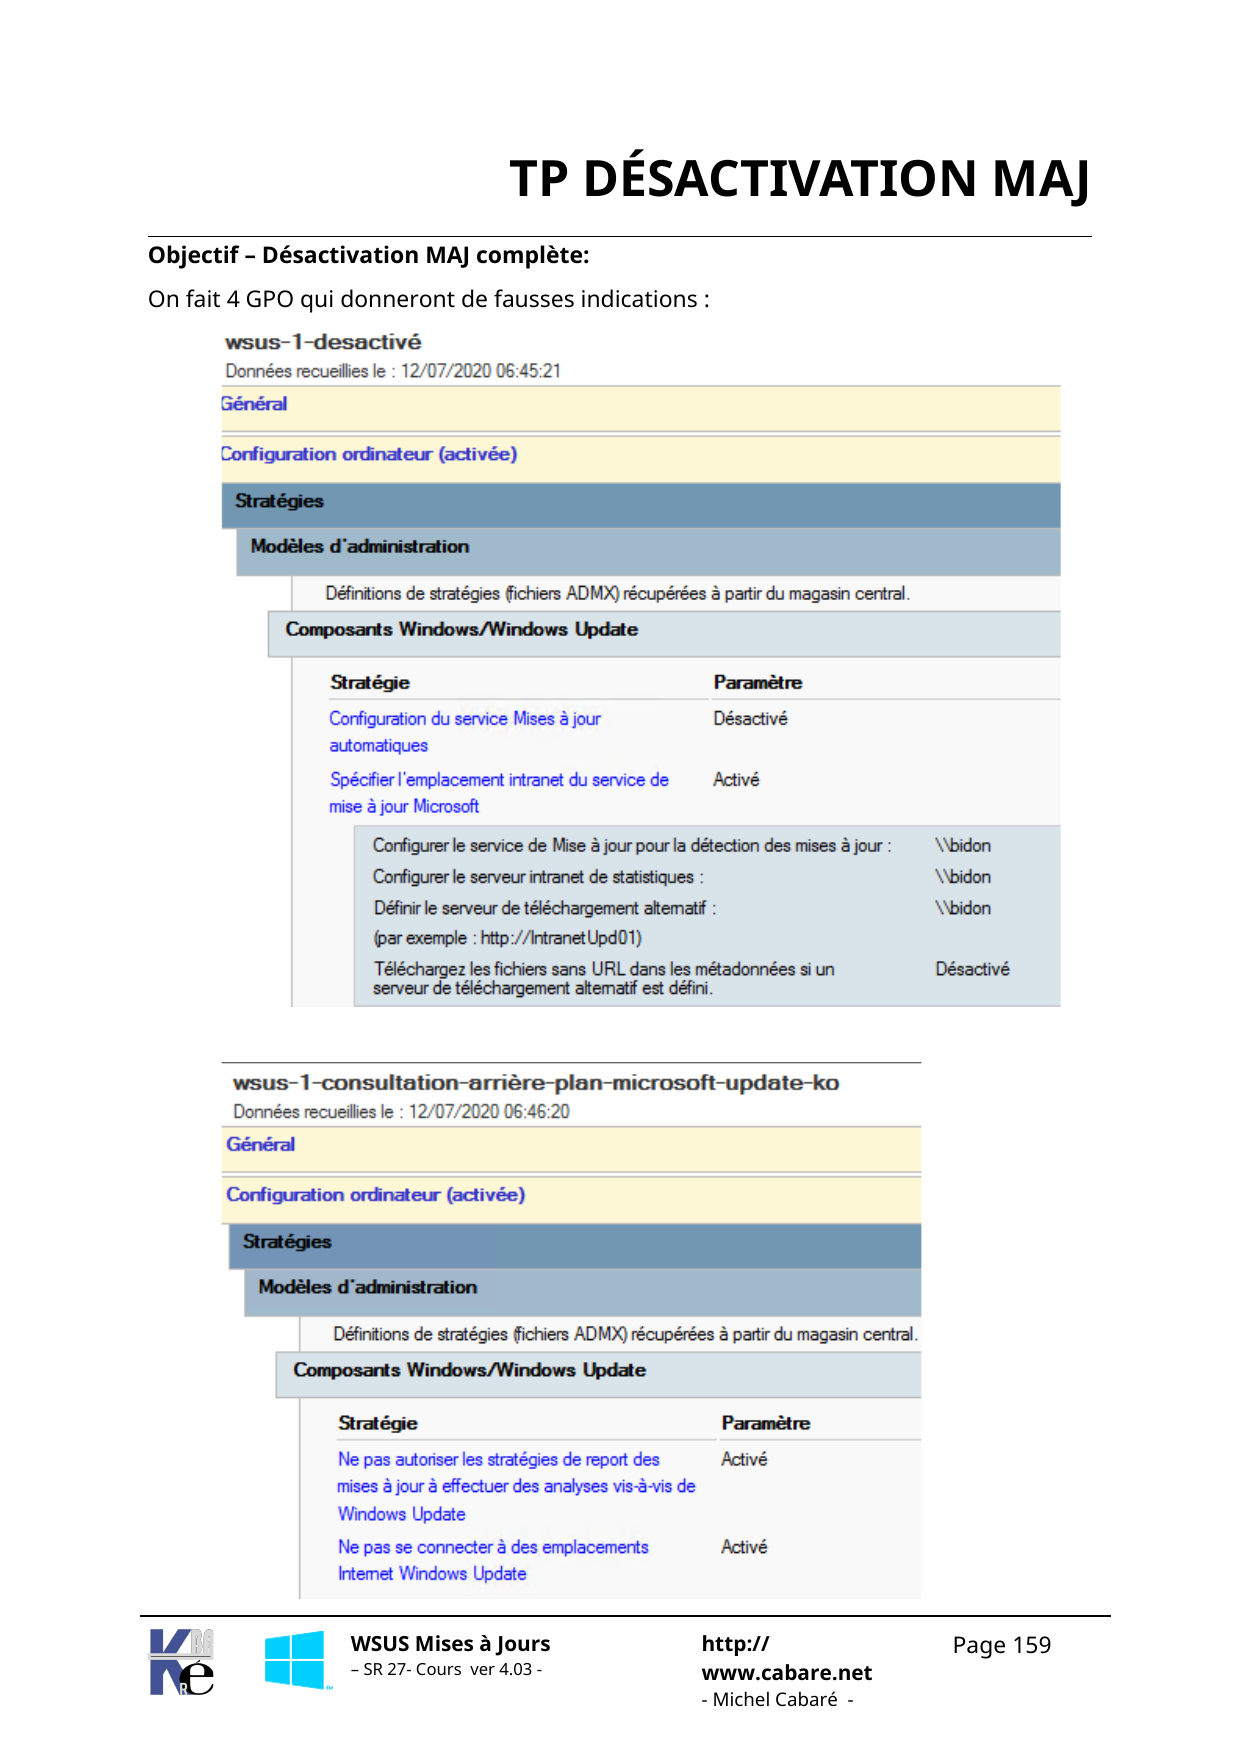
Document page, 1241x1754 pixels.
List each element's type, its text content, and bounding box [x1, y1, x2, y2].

picture [147, 1629, 214, 1695]
picture [221, 1062, 922, 1599]
text On fait 4 GPO qui donneront de fausses indications : [148, 283, 1092, 314]
subtitle Objectif – Désactivation MAJ complète: [148, 237, 1092, 271]
subtitle TP Désactivation MAJ [148, 143, 1092, 211]
picture [258, 1629, 337, 1694]
picture [221, 326, 1061, 1007]
